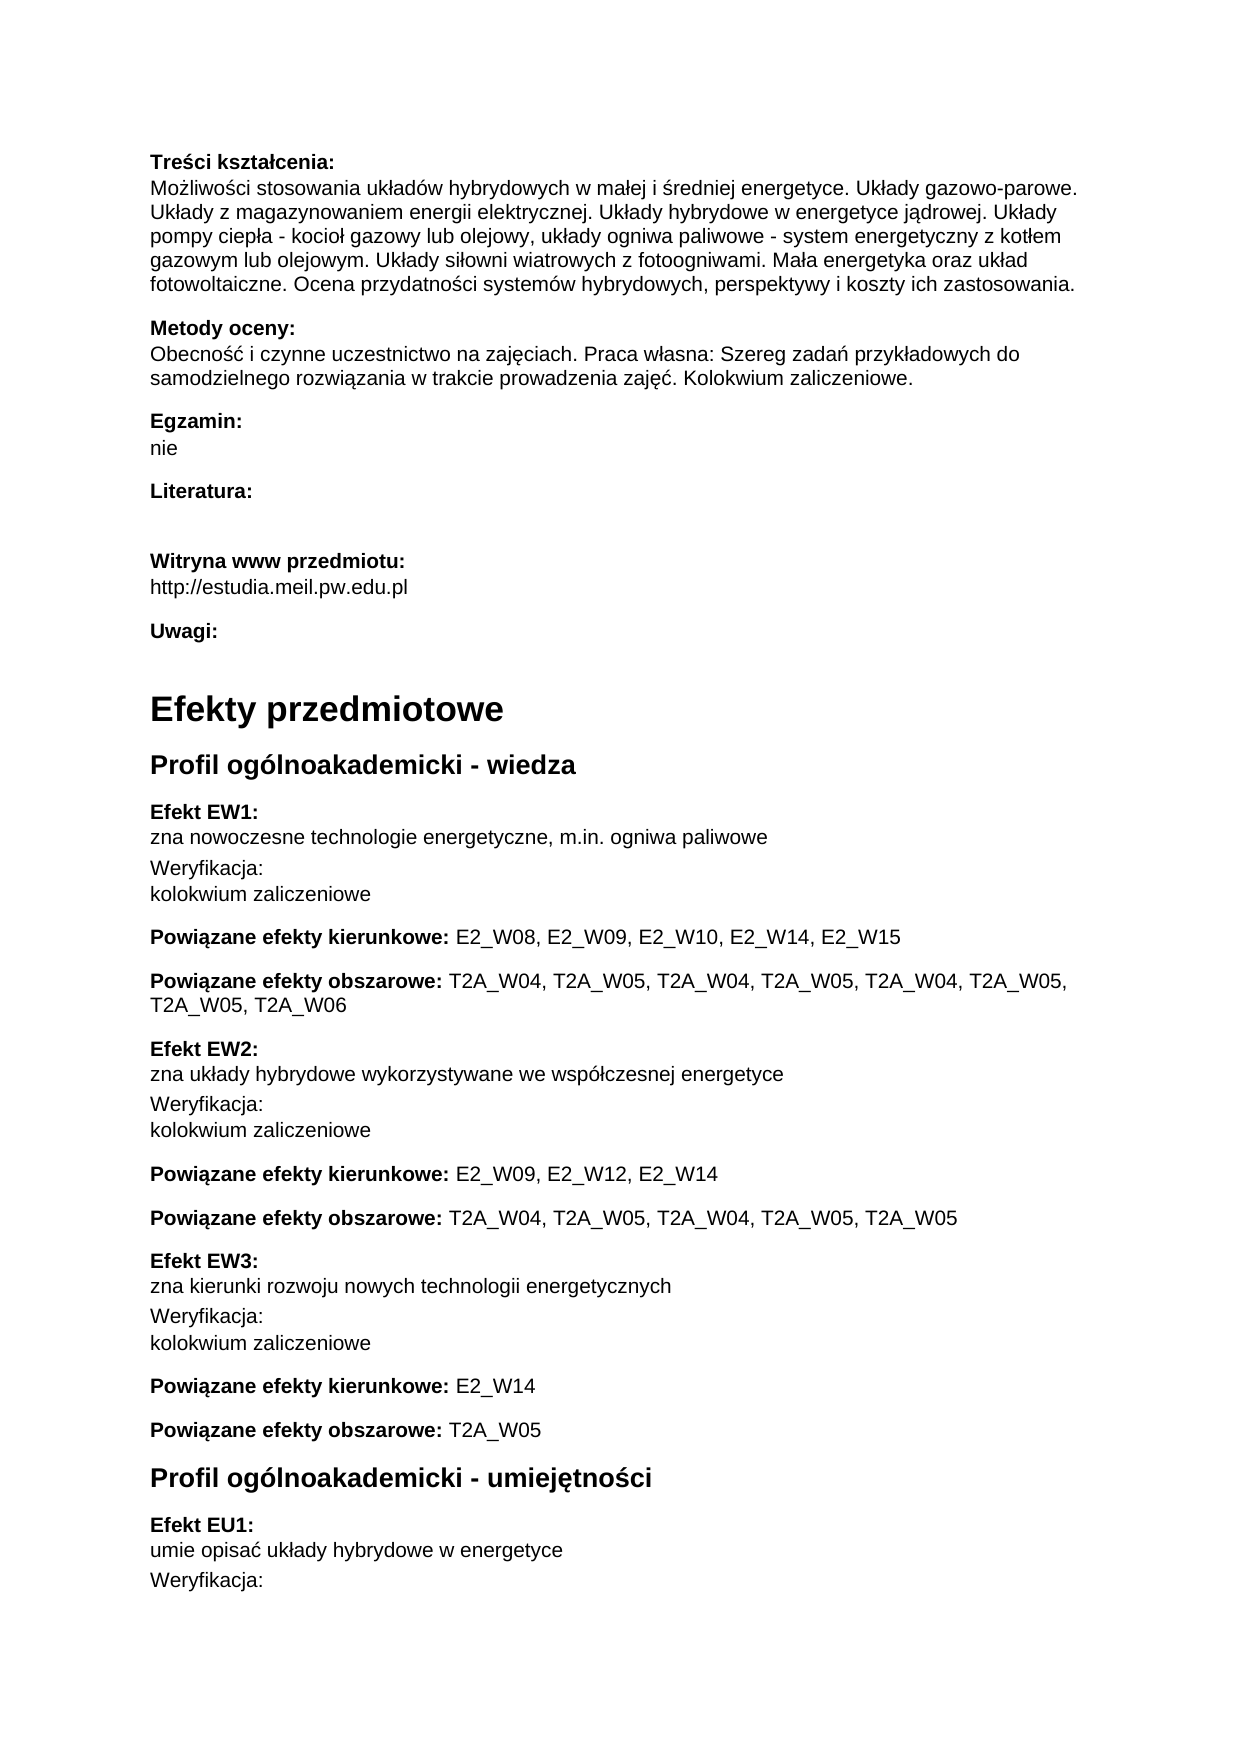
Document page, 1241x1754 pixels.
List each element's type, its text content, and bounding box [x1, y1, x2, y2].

text Uwagi: [150, 619, 1090, 643]
text kolokwium zaliczeniowe [150, 1330, 1090, 1354]
text Weryfikacja: [150, 1304, 1090, 1328]
text Efekt EW2: [150, 1037, 1090, 1061]
text Powiązane efekty obszarowe: T2A_W04, T2A_W05, T2A_W04, T2A_W05, T2A_W05 [150, 1205, 1090, 1229]
text Efekt EW3: [150, 1249, 1090, 1273]
text Powiązane efekty kierunkowe: E2_W08, E2_W09, E2_W10, E2_W14, E2_W15 [150, 925, 1090, 949]
text Weryfikacja: [150, 855, 1090, 879]
text Witryna www przedmiotu: [150, 549, 1090, 573]
subtitle Efekty przedmiotowe [150, 688, 1090, 729]
subtitle Profil ogólnoakademicki - umiejętności [150, 1462, 1090, 1493]
text zna kierunki rozwoju nowych technologii energetycznych [150, 1274, 1090, 1298]
text Obecność i czynne uczestnictwo na zajęciach. Praca własna: Szereg zadań przykładowych do samodzielnego rozwiązania w trakcie prowadzenia zajęć. Kolokwium zaliczeniowe. [150, 342, 1090, 389]
text kolokwium zaliczeniowe [150, 1118, 1090, 1142]
text Powiązane efekty kierunkowe: E2_W09, E2_W12, E2_W14 [150, 1162, 1090, 1186]
text Literatura: [150, 479, 1090, 503]
text Treści kształcenia: [150, 150, 1090, 174]
text Weryfikacja: [150, 1568, 1090, 1592]
text nie [150, 435, 1090, 459]
text zna nowoczesne technologie energetyczne, m.in. ogniwa paliwowe [150, 825, 1090, 849]
text Powiązane efekty obszarowe: T2A_W04, T2A_W05, T2A_W04, T2A_W05, T2A_W04, T2A_W05, T2A_W05, T2A_W06 [150, 969, 1090, 1017]
text Efekt EU1: [150, 1513, 1090, 1537]
text umie opisać układy hybrydowe w energetyce [150, 1538, 1090, 1562]
text Efekt EW1: [150, 800, 1090, 824]
subtitle Profil ogólnoakademicki - wiedza [150, 749, 1090, 780]
text Możliwości stosowania układów hybrydowych w małej i średniej energetyce. Układy gazowo-parowe. Układy z magazynowaniem energii elektrycznej. Układy hybrydowe w energetyce jądrowej. Układy pompy ciepła - kocioł gazowy lub olejowy, układy ogniwa paliwowe - system energetyczny z kotłem gazowym lub olejowym. Układy siłowni wiatrowych z fotoogniwami. Mała energetyka oraz układ fotowoltaiczne. Ocena przydatności systemów hybrydowych, perspektywy i koszty ich zastosowania. [150, 176, 1090, 296]
text Weryfikacja: [150, 1092, 1090, 1116]
text Metody oceny: [150, 316, 1090, 339]
text Powiązane efekty obszarowe: T2A_W05 [150, 1418, 1090, 1442]
text Powiązane efekty kierunkowe: E2_W14 [150, 1374, 1090, 1398]
text kolokwium zaliczeniowe [150, 881, 1090, 905]
text Egzamin: [150, 409, 1090, 433]
text zna układy hybrydowe wykorzystywane we współczesnej energetyce [150, 1062, 1090, 1086]
text http://estudia.meil.pw.edu.pl [150, 575, 1090, 599]
